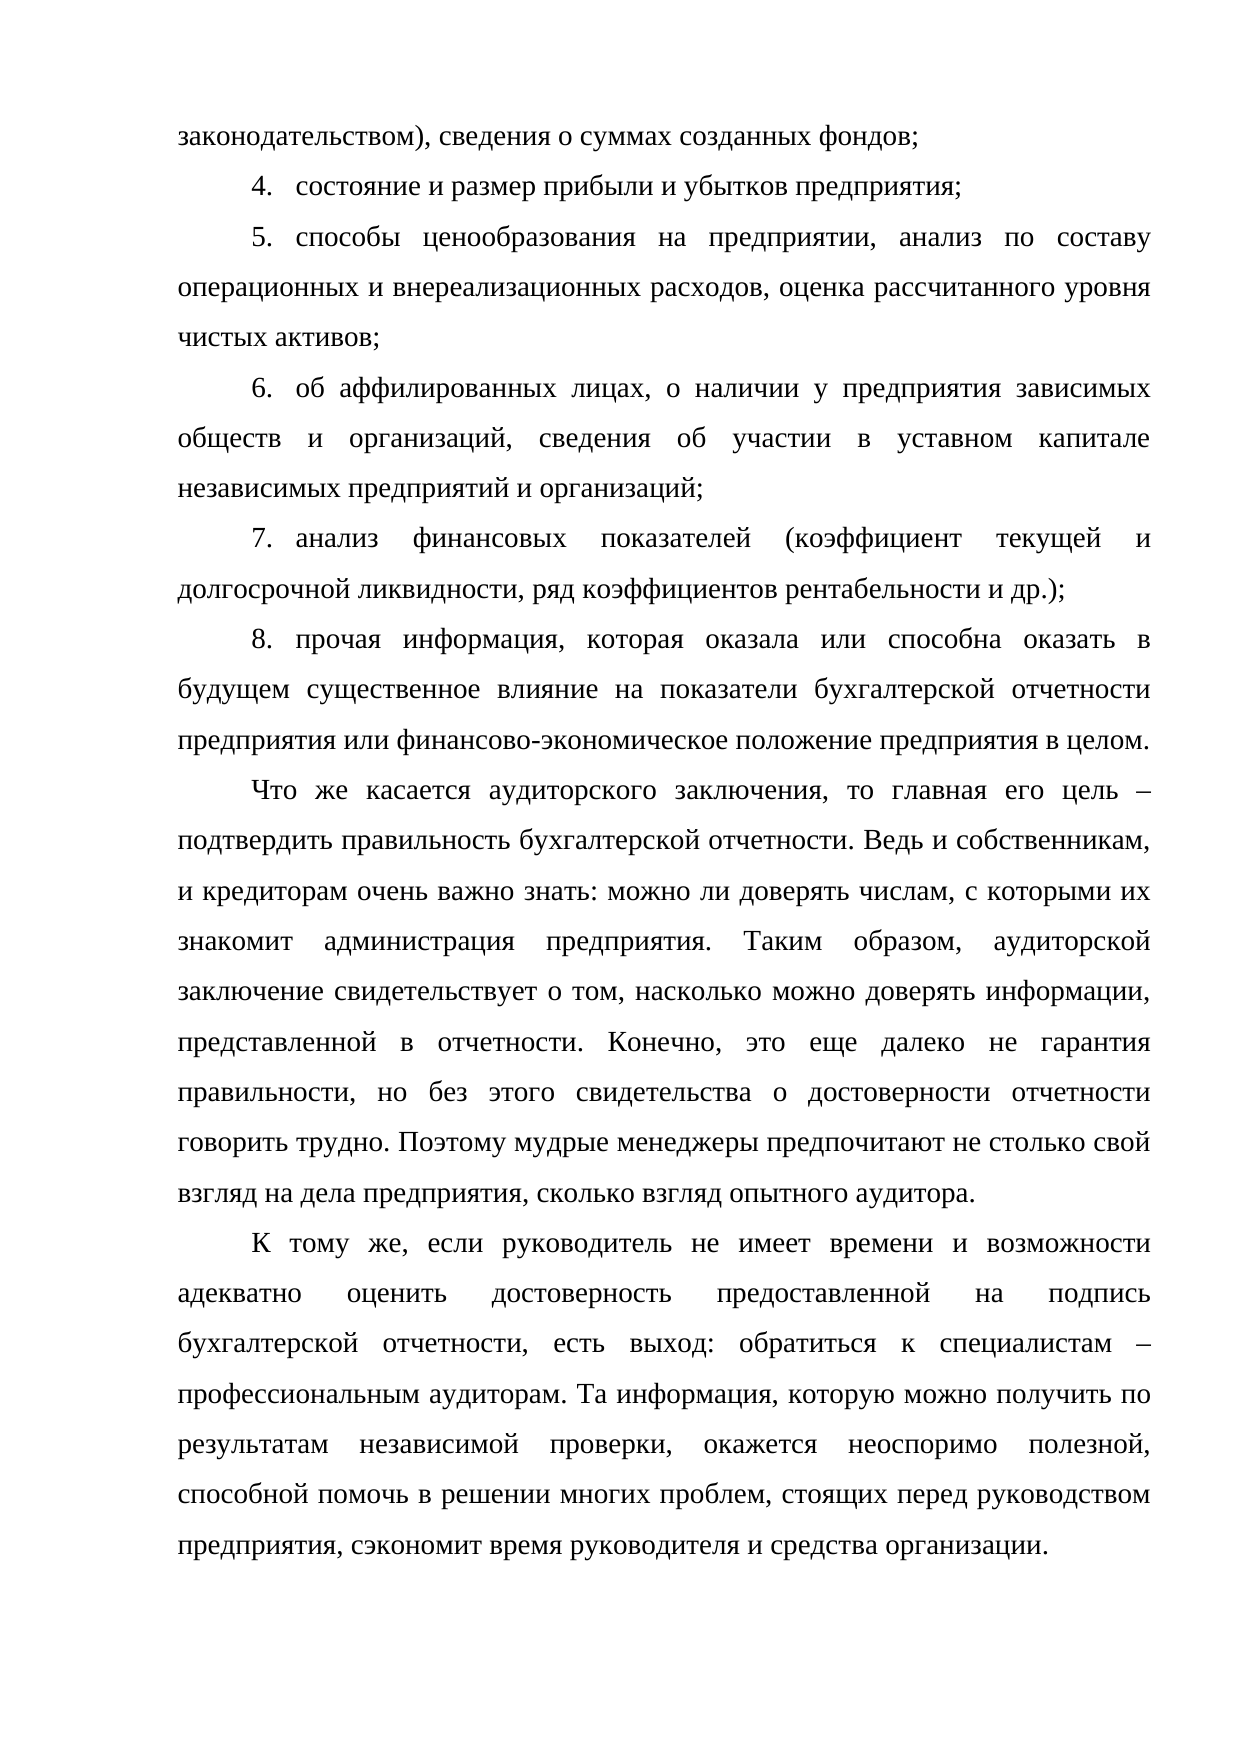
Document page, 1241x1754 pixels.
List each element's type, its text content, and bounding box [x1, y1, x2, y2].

list способы ценообразования на предприятии, анализ по составу операционных и внереализационных расходов, оценка рассчитанного уровня чистых активов; [177, 219, 1152, 353]
text К тому же, если руководитель не имеет времени и возможности адекватно оценить достоверность предоставленной на подпись бухгалтерской отчетности, есть выход: обратиться к специалистам – профессиональным аудиторам. Та информация, которую можно получить по результатам независимой проверки, окажется неоспоримо полезной, способной помочь в решении многих проблем, стоящих перед руководством предприятия, сэкономит время руководителя и средства организации. [177, 1225, 1152, 1560]
list прочая информация, которая оказала или способна оказать в будущем существенное влияние на показатели бухгалтерской отчетности предприятия или финансово-экономическое положение предприятия в целом. [177, 621, 1152, 755]
text Что же касается аудиторского заключения, то главная его цель – подтвердить правильность бухгалтерской отчетности. Ведь и собственникам, и кредиторам очень важно знать: можно ли доверять числам, с которыми их знакомит администрация предприятия. Таким образом, аудиторской заключение свидетельствует о том, насколько можно доверять информации, представленной в отчетности. Конечно, это еще далеко не гарантия правильности, но без этого свидетельства о достоверности отчетности говорить трудно. Поэтому мудрые менеджеры предпочитают не столько свой взгляд на дела предприятия, сколько взгляд опытного аудитора. [177, 772, 1152, 1208]
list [177, 118, 1152, 152]
list состояние и размер прибыли и убытков предприятия; [177, 168, 1152, 202]
list об аффилированных лицах, о наличии у предприятия зависимых обществ и организаций, сведения об участии в уставном капитале независимых предприятий и организаций; [177, 370, 1152, 504]
list анализ финансовых показателей (коэффициент текущей и долгосрочной ликвидности, ряд коэффициентов рентабельности и др.); [177, 521, 1152, 604]
